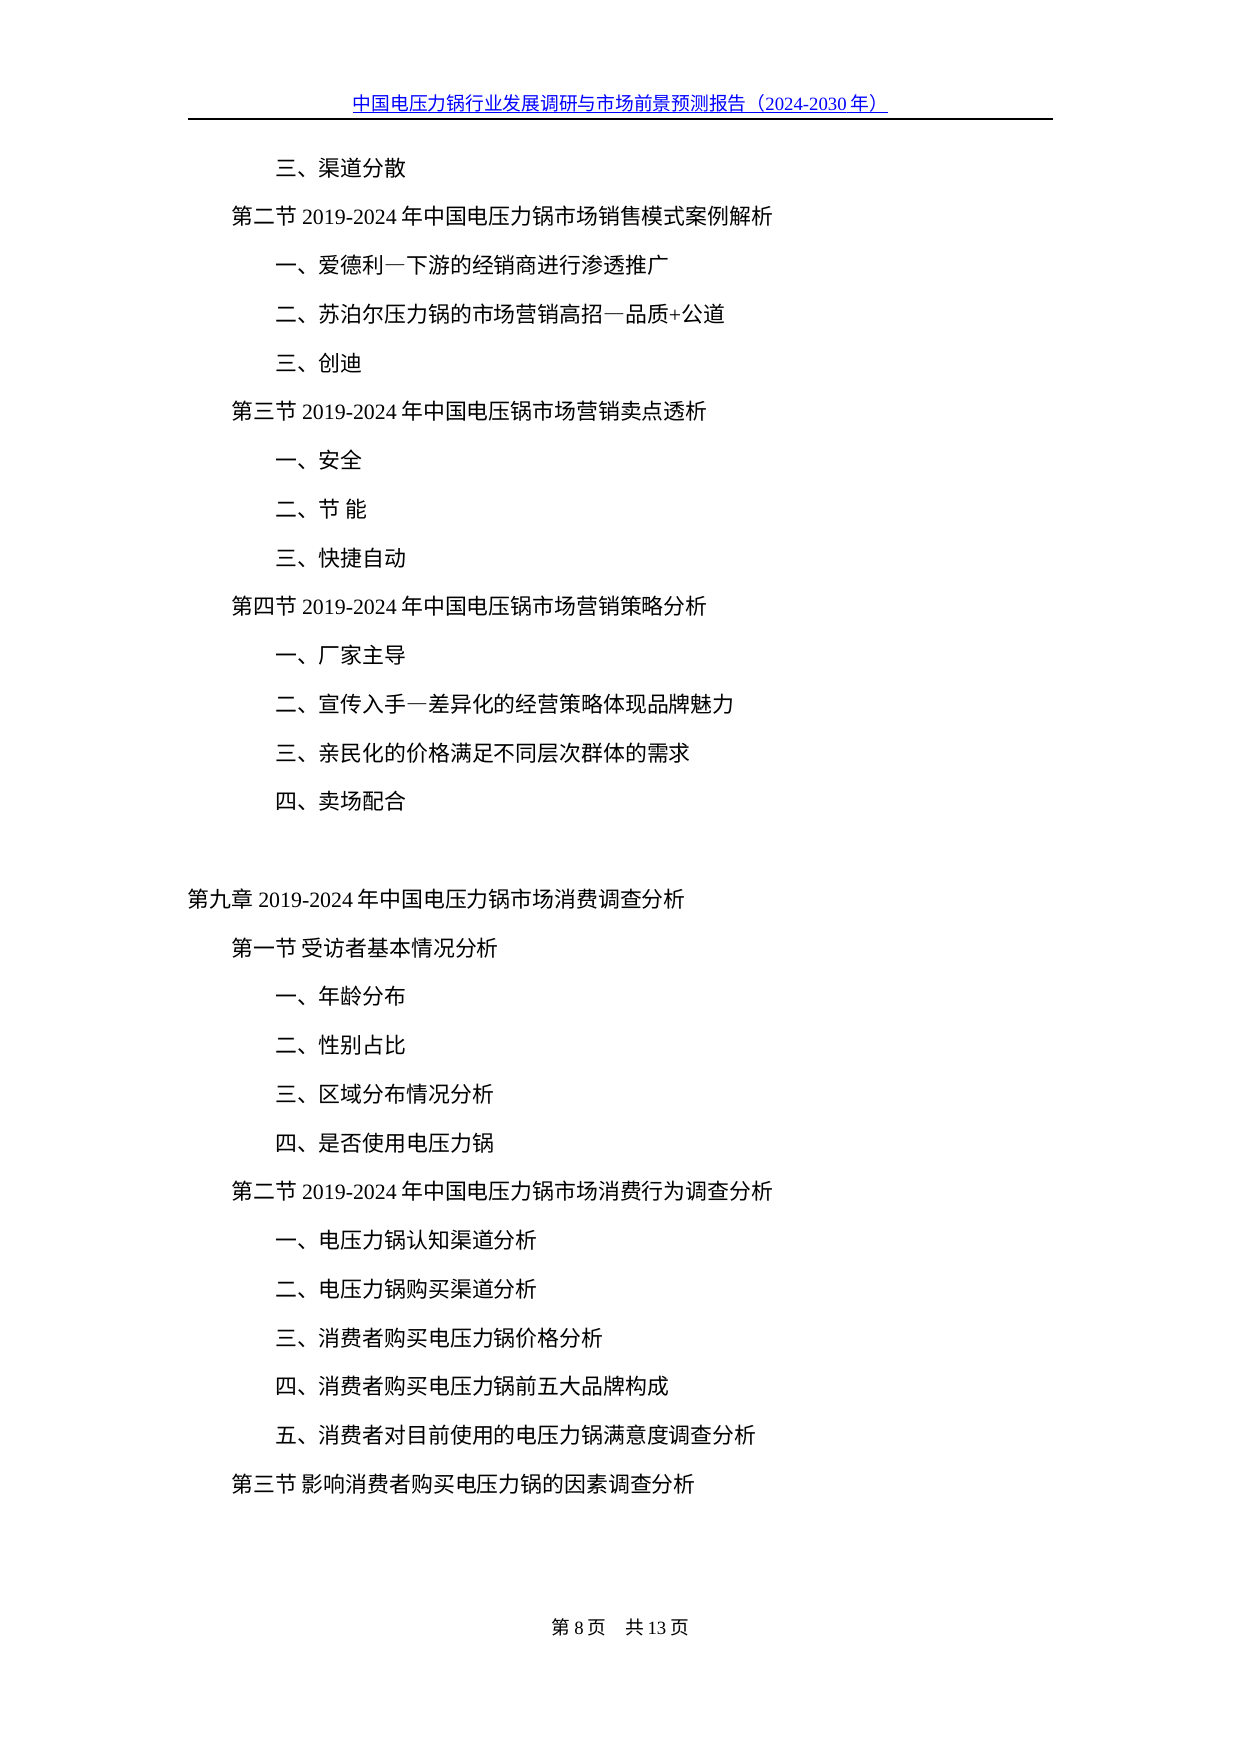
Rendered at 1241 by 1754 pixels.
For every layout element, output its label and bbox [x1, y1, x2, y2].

text [187, 150, 1053, 1499]
